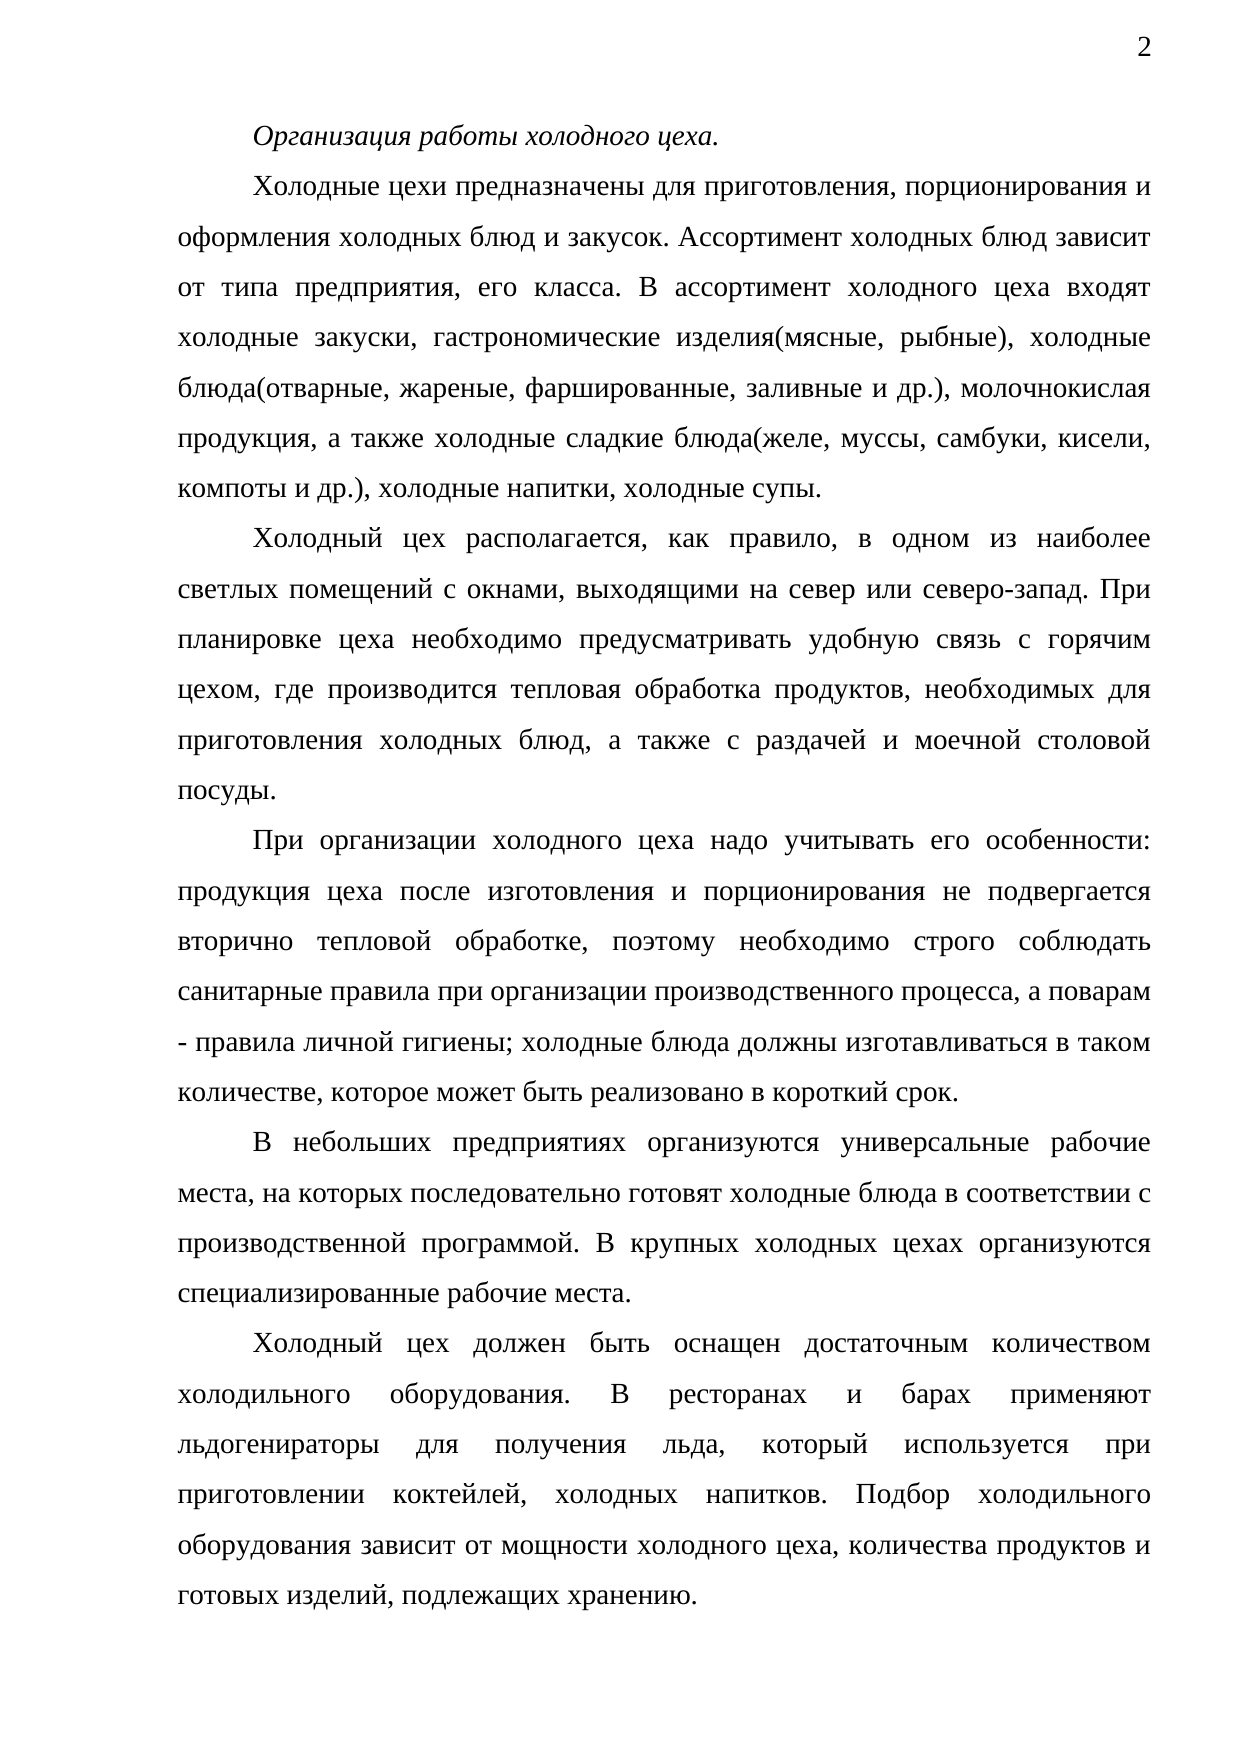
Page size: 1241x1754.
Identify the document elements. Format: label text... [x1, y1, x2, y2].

text Холодный цех должен быть оснащен достаточным количеством холодильного оборудования. В ресторанах и барах применяют льдогенираторы для получения льда, который используется при приготовлении коктейлей, холодных напитков. Подбор холодильного оборудования зависит от мощности холодного цеха, количества продуктов и готовых изделий, подлежащих хранению. [177, 1326, 1152, 1611]
text Холодные цехи предназначены для приготовления, порционирования и оформления холодных блюд и закусок. Ассортимент холодных блюд зависит от типа предприятия, его класса. В ассортимент холодного цеха входят холодные закуски, гастрономические изделия(мясные, рыбные), холодные блюда(отварные, жареные, фаршированные, заливные и др.), молочнокислая продукция, а также холодные сладкие блюда(желе, муссы, самбуки, кисели, компоты и др.), холодные напитки, холодные супы. [177, 168, 1152, 504]
text В небольших предприятиях организуются универсальные рабочие места, на которых последовательно готовят холодные блюда в соответствии с производственной программой. В крупных холодных цехах организуются специализированные рабочие места. [177, 1124, 1152, 1309]
text Организация работы холодного цеха. [177, 118, 1152, 152]
text Холодный цех располагается, как правило, в одном из наиболее светлых помещений с окнами, выходящими на север или северо-запад. При планировке цеха необходимо предусматривать удобную связь с горячим цехом, где производится тепловая обработка продуктов, необходимых для приготовления холодных блюд, а также с раздачей и моечной столовой посуды. [177, 521, 1152, 806]
text При организации холодного цеха надо учитывать его особенности: продукция цеха после изготовления и порционирования не подвергается вторично тепловой обработке, поэтому необходимо строго соблюдать санитарные правила при организации производственного процесса, а поварам - правила личной гигиены; холодные блюда должны изготавливаться в таком количестве, которое может быть реализовано в короткий срок. [177, 822, 1152, 1108]
